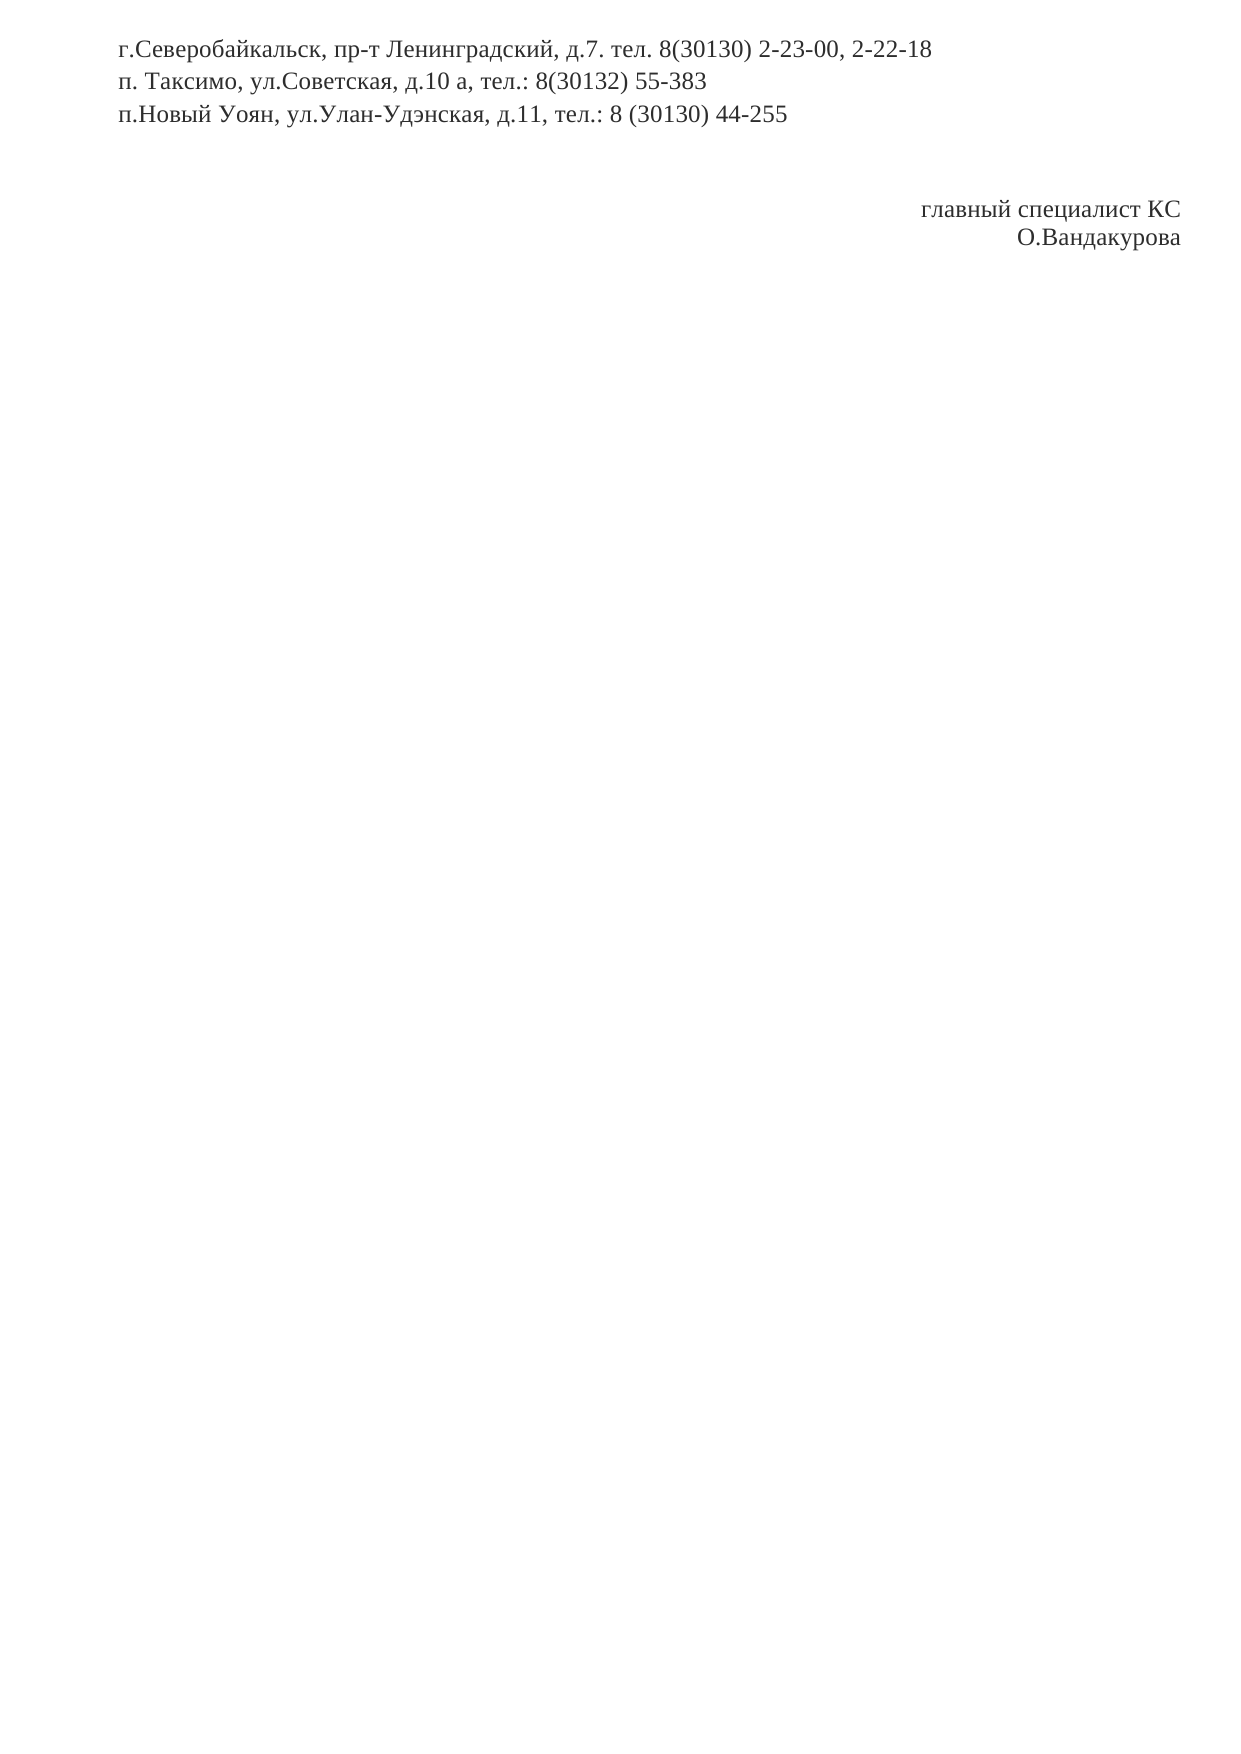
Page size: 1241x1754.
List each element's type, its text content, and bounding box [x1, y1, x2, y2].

text п. Таксимо, ул.Советская, д.10 а, тел.: 8(30132) 55-383 [59, 62, 1181, 95]
text г.Северобайкальск, пр-т Ленинградский, д.7. тел. 8(30130) 2-23-00, 2-22-18 [59, 29, 1181, 62]
text главный специалист КС [59, 194, 1181, 222]
text п.Новый Уоян, ул.Улан-Удэнская, д.11, тел.: 8 (30130) 44-255 [59, 95, 1181, 128]
text О.Вандакурова [59, 222, 1181, 251]
